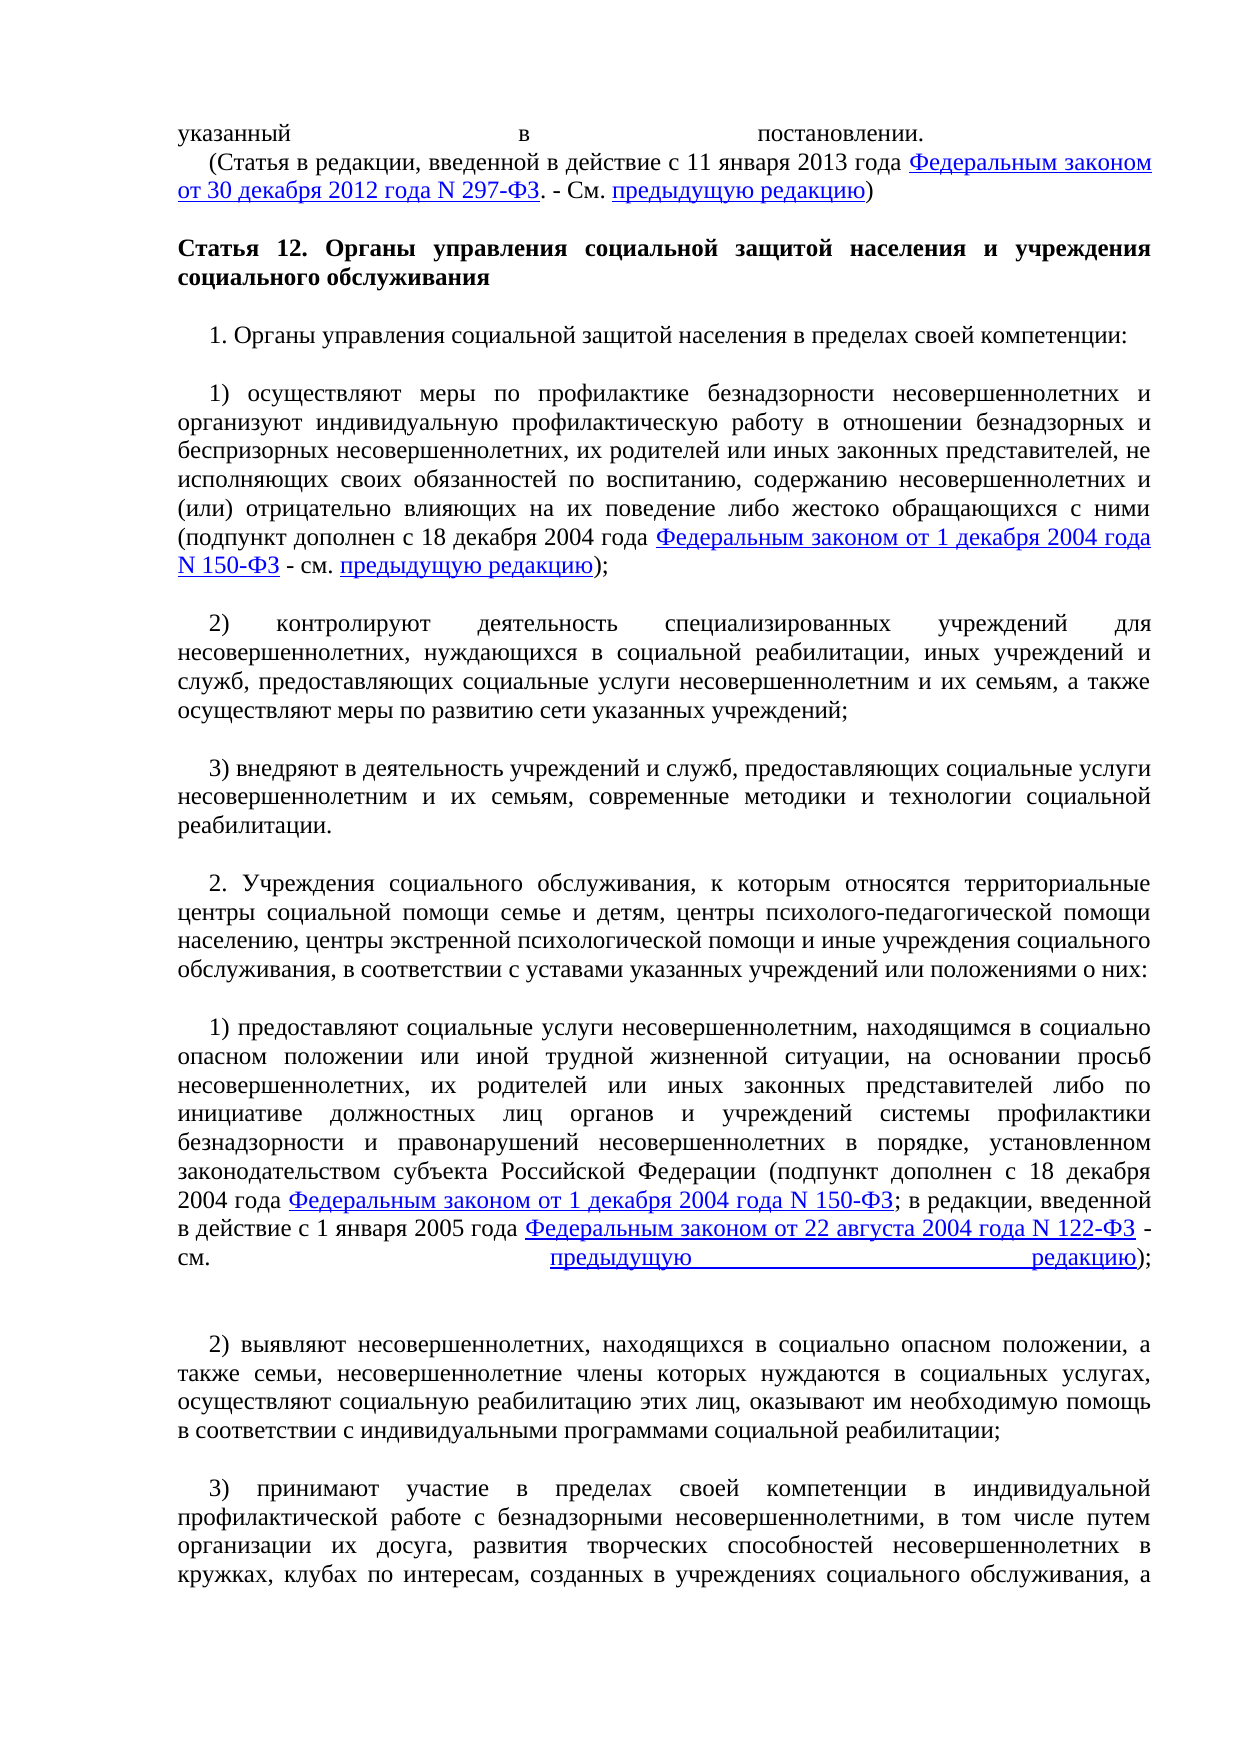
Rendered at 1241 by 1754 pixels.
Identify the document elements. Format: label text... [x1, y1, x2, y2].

text 1) осуществляют меры по профилактике безнадзорности несовершеннолетних и организуют индивидуальную профилактическую работу в отношении безнадзорных и беспризорных несовершеннолетних, их родителей или иных законных представителей, не исполняющих своих обязанностей по воспитанию, содержанию несовершеннолетних и (или) отрицательно влияющих на их поведение либо жестоко обращающихся с ними (подпункт дополнен с 18 декабря 2004 года Федеральным законом от 1 декабря 2004 года N 150-ФЗ - см. предыдущую редакцию); [177, 378, 1152, 579]
text 3) внедряют в деятельность учреждений и служб, предоставляющих социальные услуги несовершеннолетним и их семьям, современные методики и технологии социальной реабилитации. [177, 753, 1152, 839]
text Статья 12. Органы управления социальной защитой населения и учреждения социального обслуживания [177, 233, 1152, 291]
text 2. Учреждения социального обслуживания, к которым относятся территориальные центры социальной помощи семье и детям, центры психолого-педагогической помощи населению, центры экстренной психологической помощи и иные учреждения социального обслуживания, в соответствии с уставами указанных учреждений или положениями о них: [177, 868, 1152, 983]
text 2) контролируют деятельность специализированных учреждений для несовершеннолетних, нуждающихся в социальной реабилитации, иных учреждений и служб, предоставляющих социальные услуги несовершеннолетним и их семьям, а также осуществляют меры по развитию сети указанных учреждений; [177, 608, 1152, 723]
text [177, 118, 1152, 204]
text 1. Органы управления социальной защитой населения в пределах своей компетенции: [177, 320, 1152, 349]
text 2) выявляют несовершеннолетних, находящихся в социально опасном положении, а также семьи, несовершеннолетние члены которых нуждаются в социальных услугах, осуществляют социальную реабилитацию этих лиц, оказывают им необходимую помощь в соответствии с индивидуальными программами социальной реабилитации; [177, 1329, 1152, 1444]
text 1) предоставляют социальные услуги несовершеннолетним, находящимся в социально опасном положении или иной трудной жизненной ситуации, на основании просьб несовершеннолетних, их родителей или иных законных представителей либо по инициативе должностных лиц органов и учреждений системы профилактики безнадзорности и правонарушений несовершеннолетних в порядке, установленном законодательством субъекта Российской Федерации (подпункт дополнен с 18 декабря 2004 года Федеральным законом от 1 декабря 2004 года N 150-ФЗ; в редакции, введенной в действие с 1 января 2005 года Федеральным законом от 22 августа 2004 года N 122-ФЗ - см. предыдущую редакцию); [177, 1012, 1152, 1300]
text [177, 1473, 1152, 1588]
